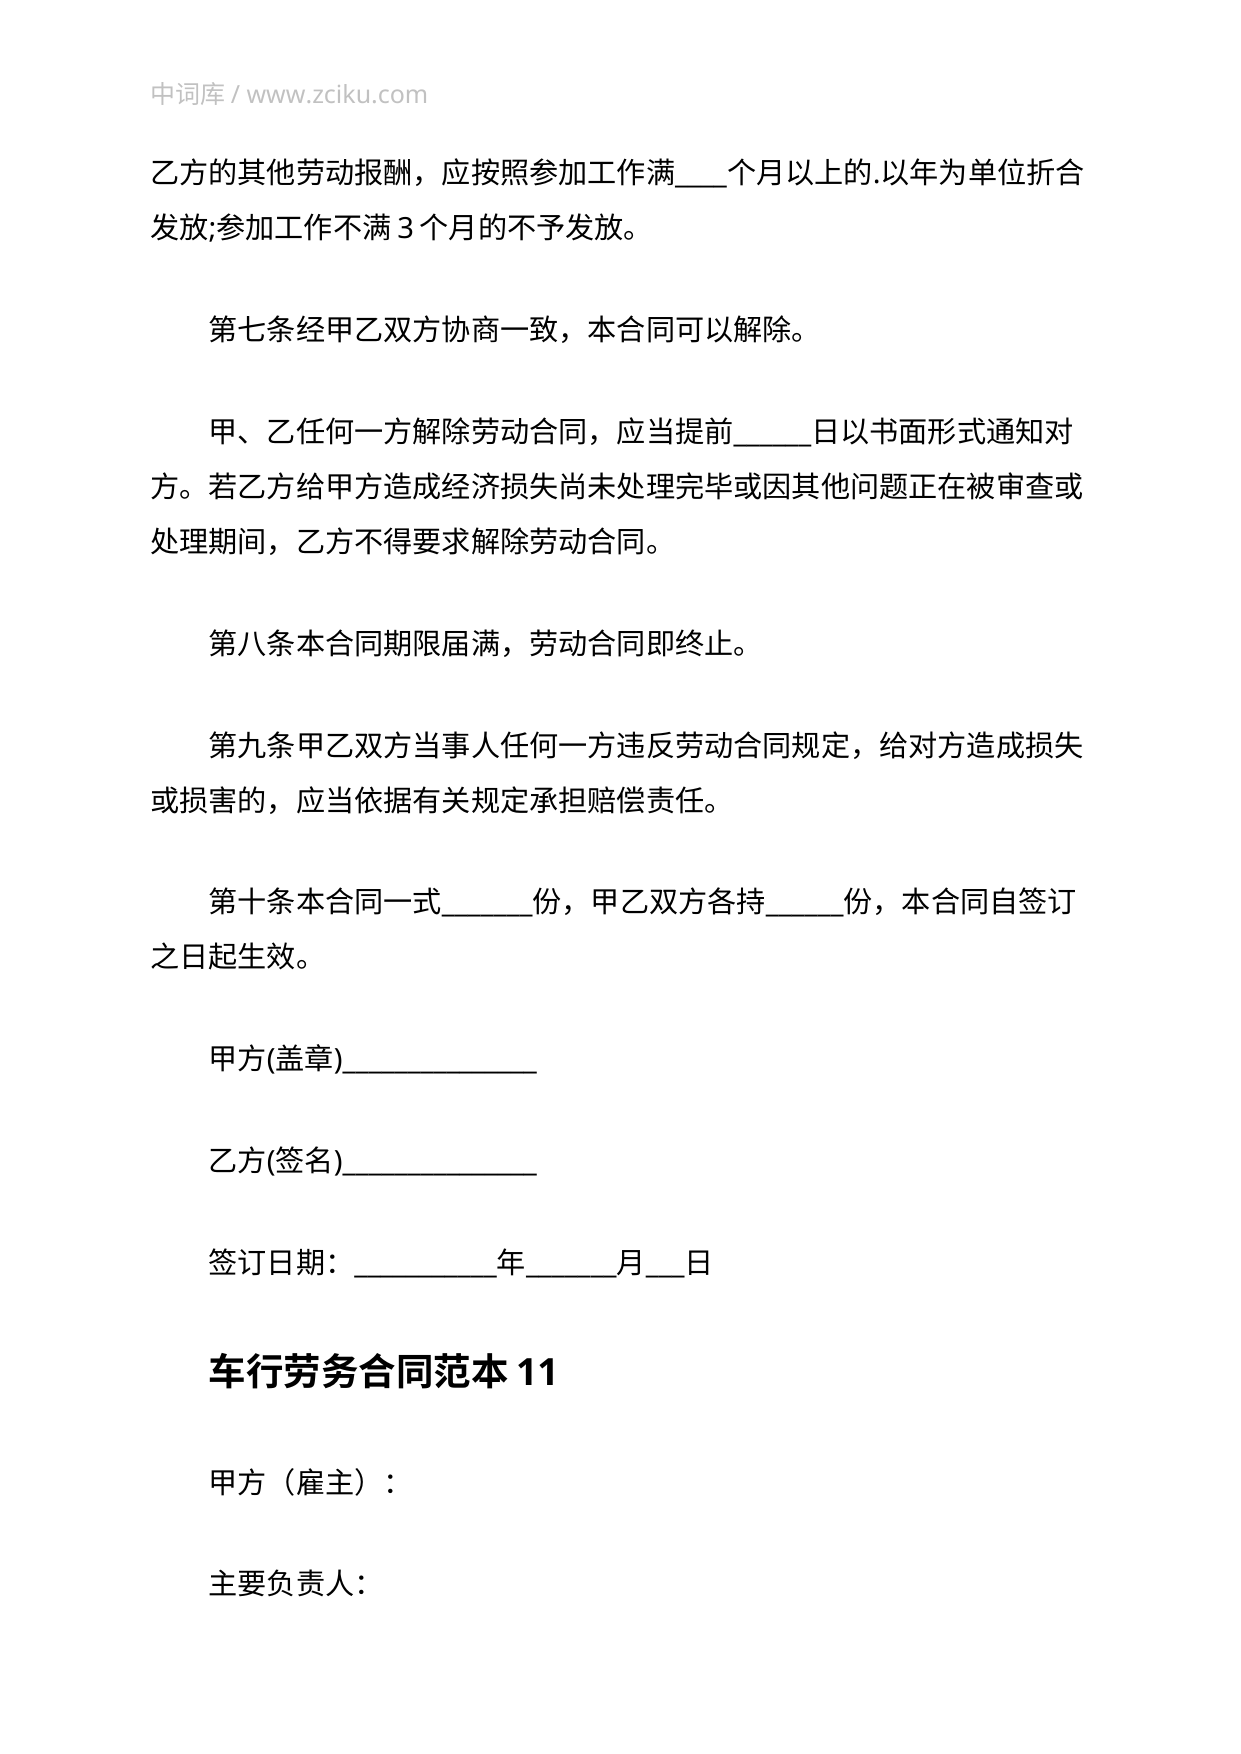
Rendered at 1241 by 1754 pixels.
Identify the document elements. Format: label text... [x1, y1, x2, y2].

text 签订日期：___________年_______月___日 [150, 1239, 1090, 1282]
text 车行劳务合同范本11 [150, 1342, 1090, 1396]
text 甲方(盖章)_______________ [150, 1036, 1090, 1078]
text 第八条本合同期限届满，劳动合同即终止。 [150, 620, 1090, 663]
text 甲、乙任何一方解除劳动合同，应当提前______日以书面形式通知对方。若乙方给甲方造成经济损失尚未处理完毕或因其他问题正在被审查或处理期间，乙方不得要求解除劳动合同。 [150, 409, 1090, 561]
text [150, 150, 1090, 247]
text 第七条经甲乙双方协商一致，本合同可以解除。 [150, 307, 1090, 349]
text 第十条本合同一式_______份，甲乙双方各持______份，本合同自签订之日起生效。 [150, 879, 1090, 976]
text 第九条甲乙双方当事人任何一方违反劳动合同规定，给对方造成损失或损害的，应当依据有关规定承担赔偿责任。 [150, 722, 1090, 819]
text 主要负责人： [150, 1561, 1090, 1603]
text 甲方（雇主）： [150, 1459, 1090, 1501]
text 乙方(签名)_______________ [150, 1138, 1090, 1180]
